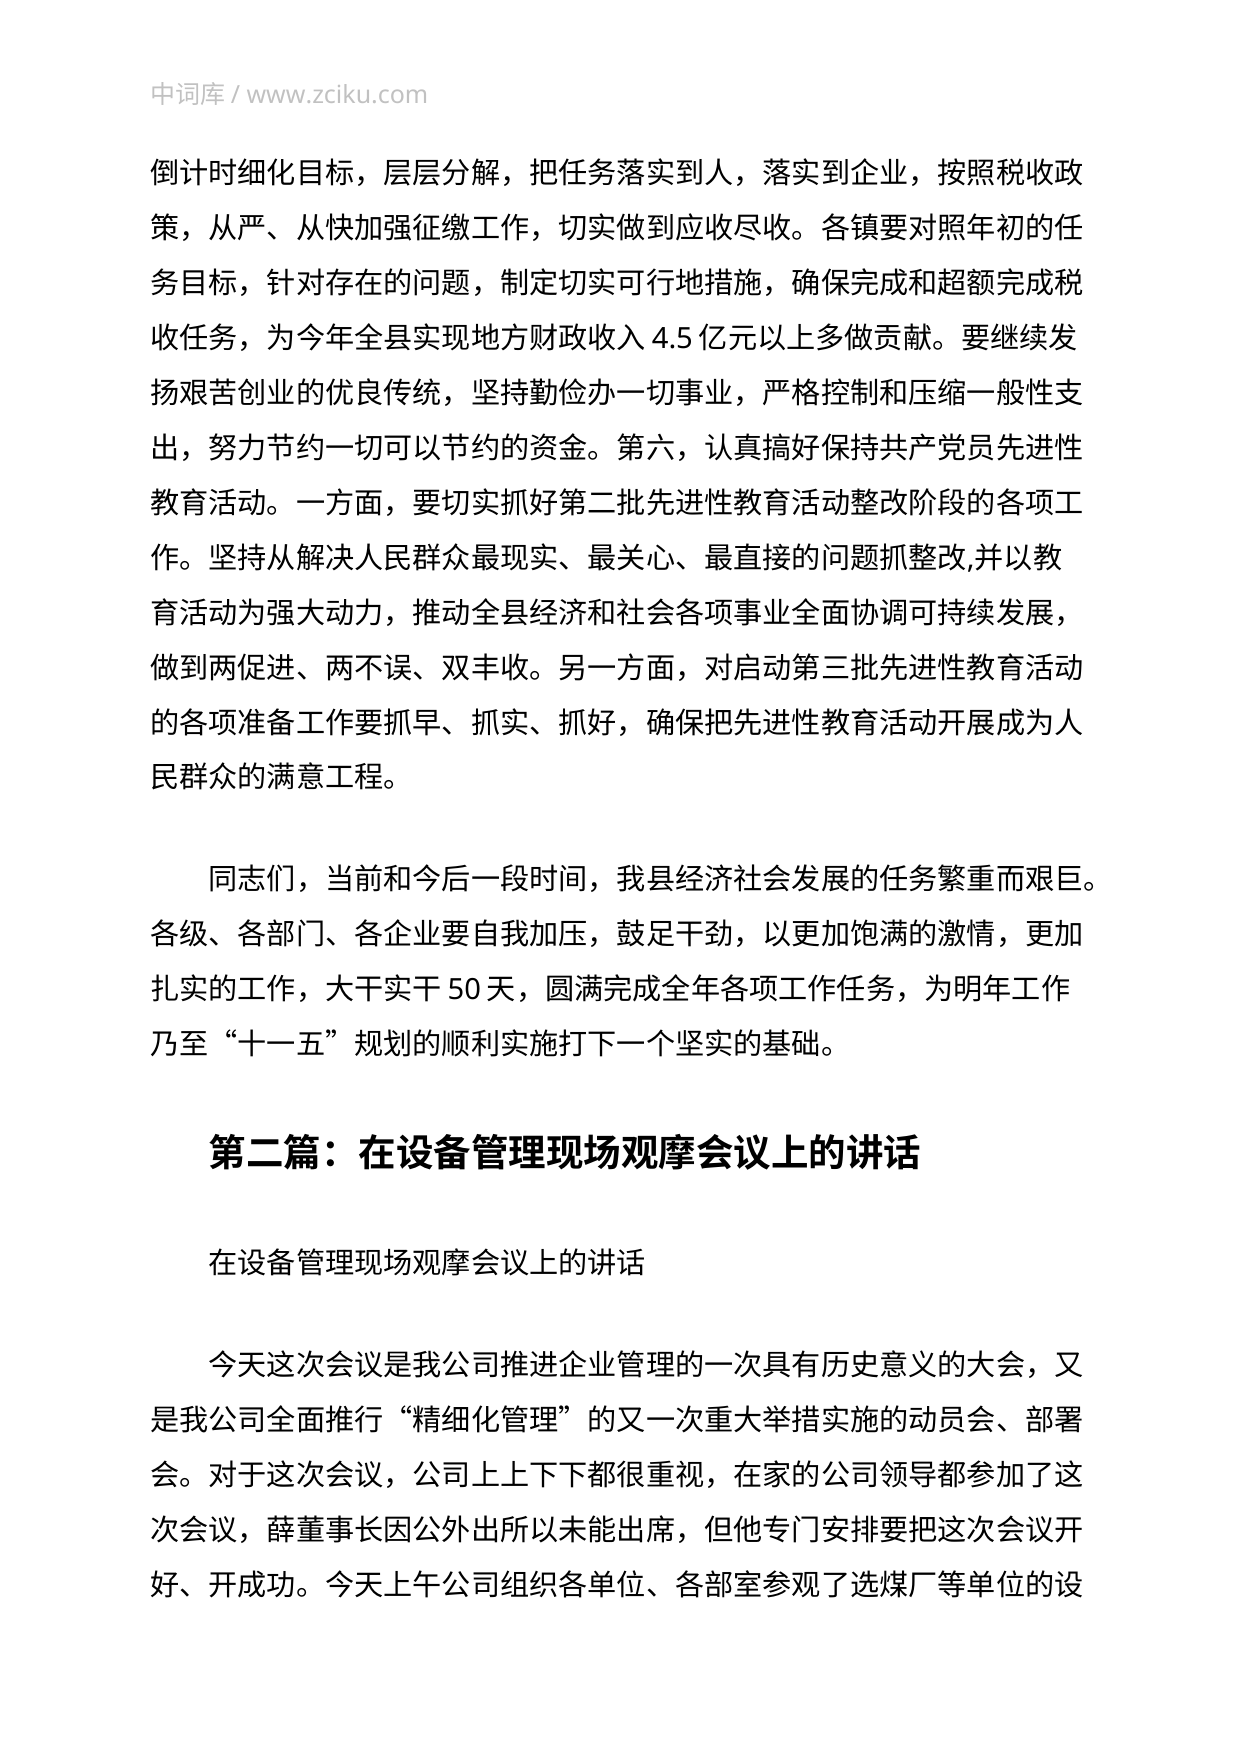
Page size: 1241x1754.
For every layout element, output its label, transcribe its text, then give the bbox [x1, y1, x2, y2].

text 同志们，当前和今后一段时间，我县经济社会发展的任务繁重而艰巨。各级、各部门、各企业要自我加压，鼓足干劲，以更加饱满的激情，更加扎实的工作，大干实干50天，圆满完成全年各项工作任务，为明年工作乃至“十一五”规划的顺利实施打下一个坚实的基础。 [150, 856, 1090, 1063]
text 第二篇：在设备管理现场观摩会议上的讲话 [150, 1122, 1090, 1177]
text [150, 1342, 1090, 1603]
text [150, 150, 1090, 796]
text 在设备管理现场观摩会议上的讲话 [150, 1240, 1090, 1282]
